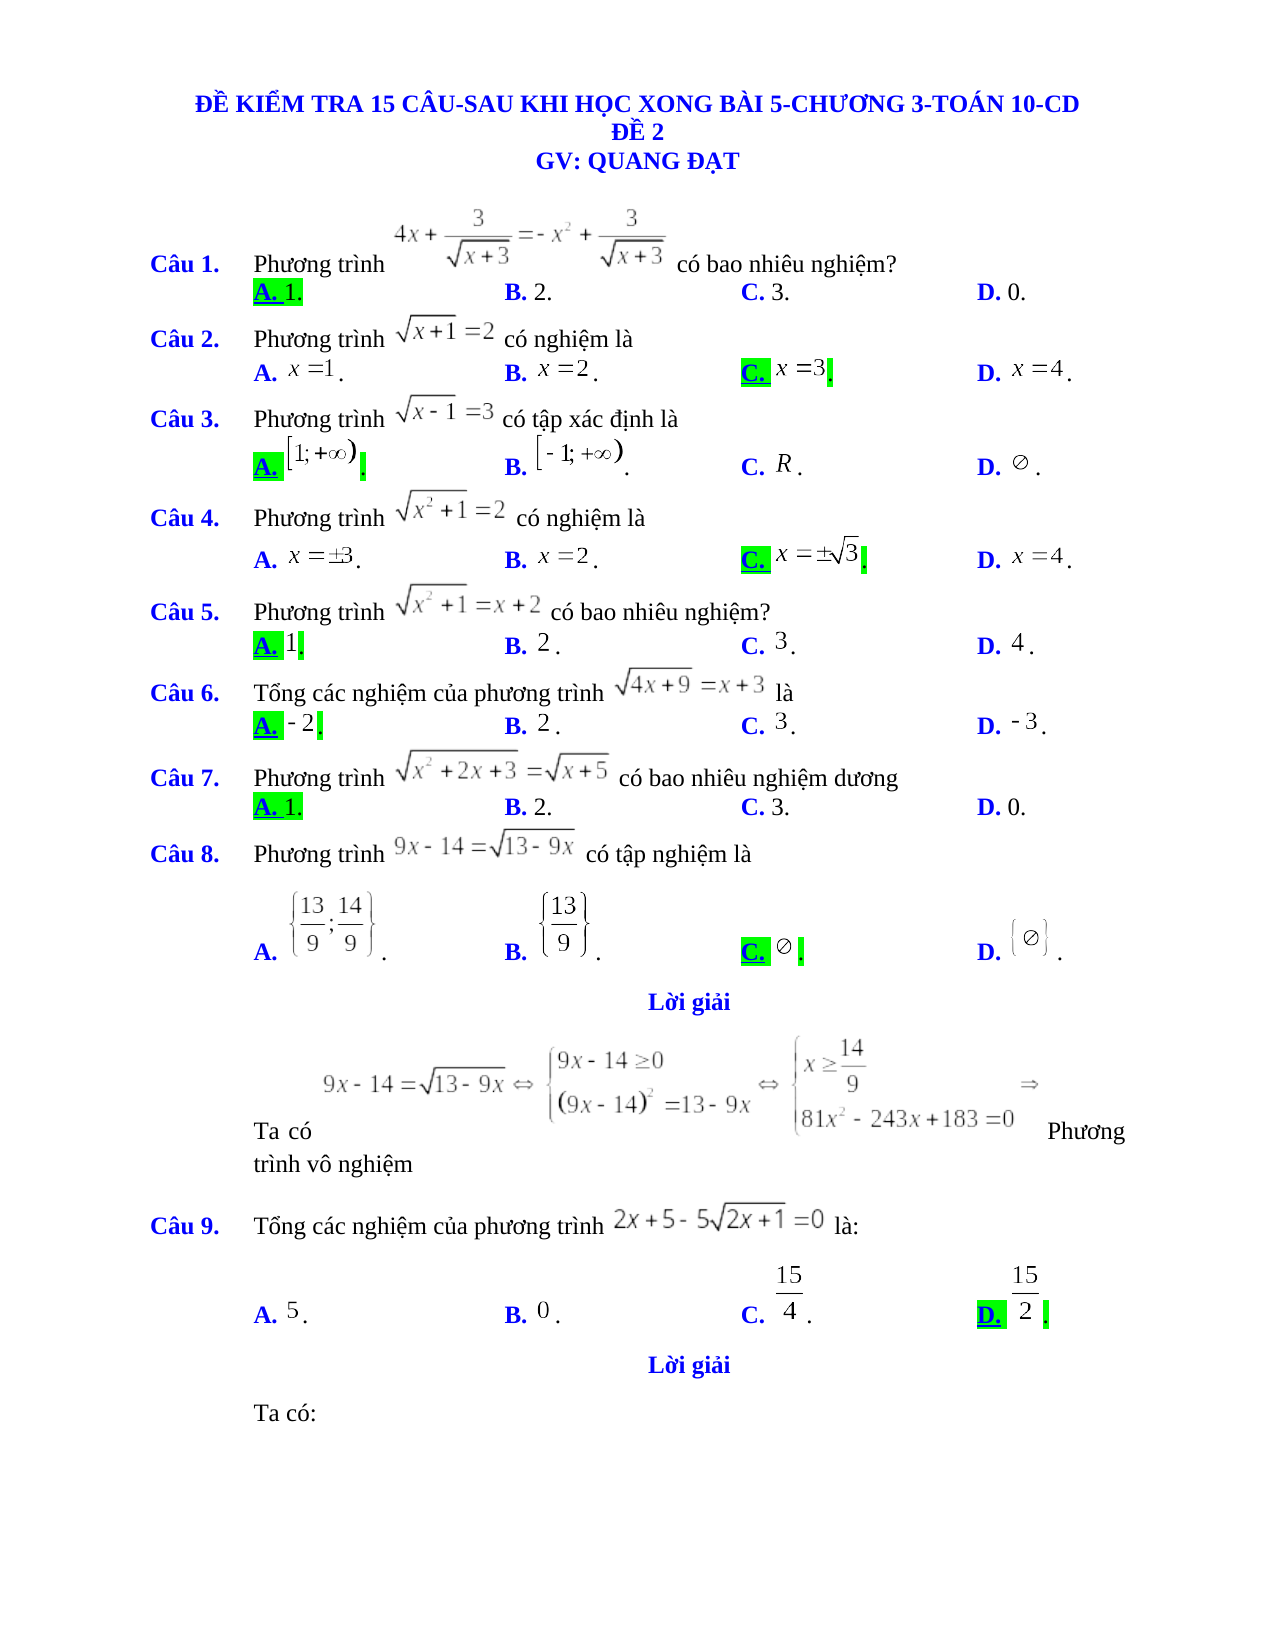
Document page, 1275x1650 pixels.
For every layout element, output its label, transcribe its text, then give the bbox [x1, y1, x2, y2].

text A. 1. B. 2. C. 3. D. 0. [303, 792, 1125, 820]
text Câu 5. Phương trình có bao nhiêu nghiệm? [150, 579, 1125, 626]
text Câu 7. Phương trình có bao nhiêu nghiệm dương [150, 744, 1125, 792]
text Câu 9. Tổng các nghiệm của phương trình là: [150, 1199, 1125, 1240]
text Câu 2. Phương trình có nghiệm là [150, 310, 1125, 353]
text Câu 4. Phương trình có nghiệm là [150, 485, 1125, 532]
text A. . B. . C. . D. . [253, 353, 1125, 387]
text Ta có: [253, 1398, 1125, 1427]
text A. . B. . C. . D. . [253, 1259, 1125, 1329]
text Câu 1. Phương trình có bao nhiêu nghiệm? [150, 204, 1125, 277]
text A. . B. . C. . D. . [253, 433, 1125, 481]
text A. . B. . C. . D. . [253, 887, 1125, 966]
text Lời giải [253, 1350, 1125, 1379]
text ĐỀ KIỂM TRA 15 CÂU-SAU KHI HỌC XONG BÀI 5-CHƯƠNG 3-TOÁN 10-CD [150, 89, 1125, 117]
text GV: QUANG ĐẠT [150, 146, 1125, 175]
text Câu 6. Tổng các nghiệm của phương trình là [150, 664, 1125, 706]
text Câu 3. Phương trình có tập xác định là [150, 391, 1125, 433]
text A. . B. . C. . D. . [253, 626, 1125, 660]
text ĐỀ 2 [150, 117, 1125, 146]
text A. 1. B. 2. C. 3. D. 0. [253, 277, 1125, 306]
text A. . B. . C. . D. . [253, 532, 1125, 574]
text Ta có Phương trình vô nghiệm [253, 1032, 1125, 1178]
text A. . B. . C. . D. . [253, 706, 1125, 740]
text Lời giải [253, 987, 1125, 1015]
text Câu 8. Phương trình có tập nghiệm là [150, 825, 1125, 868]
